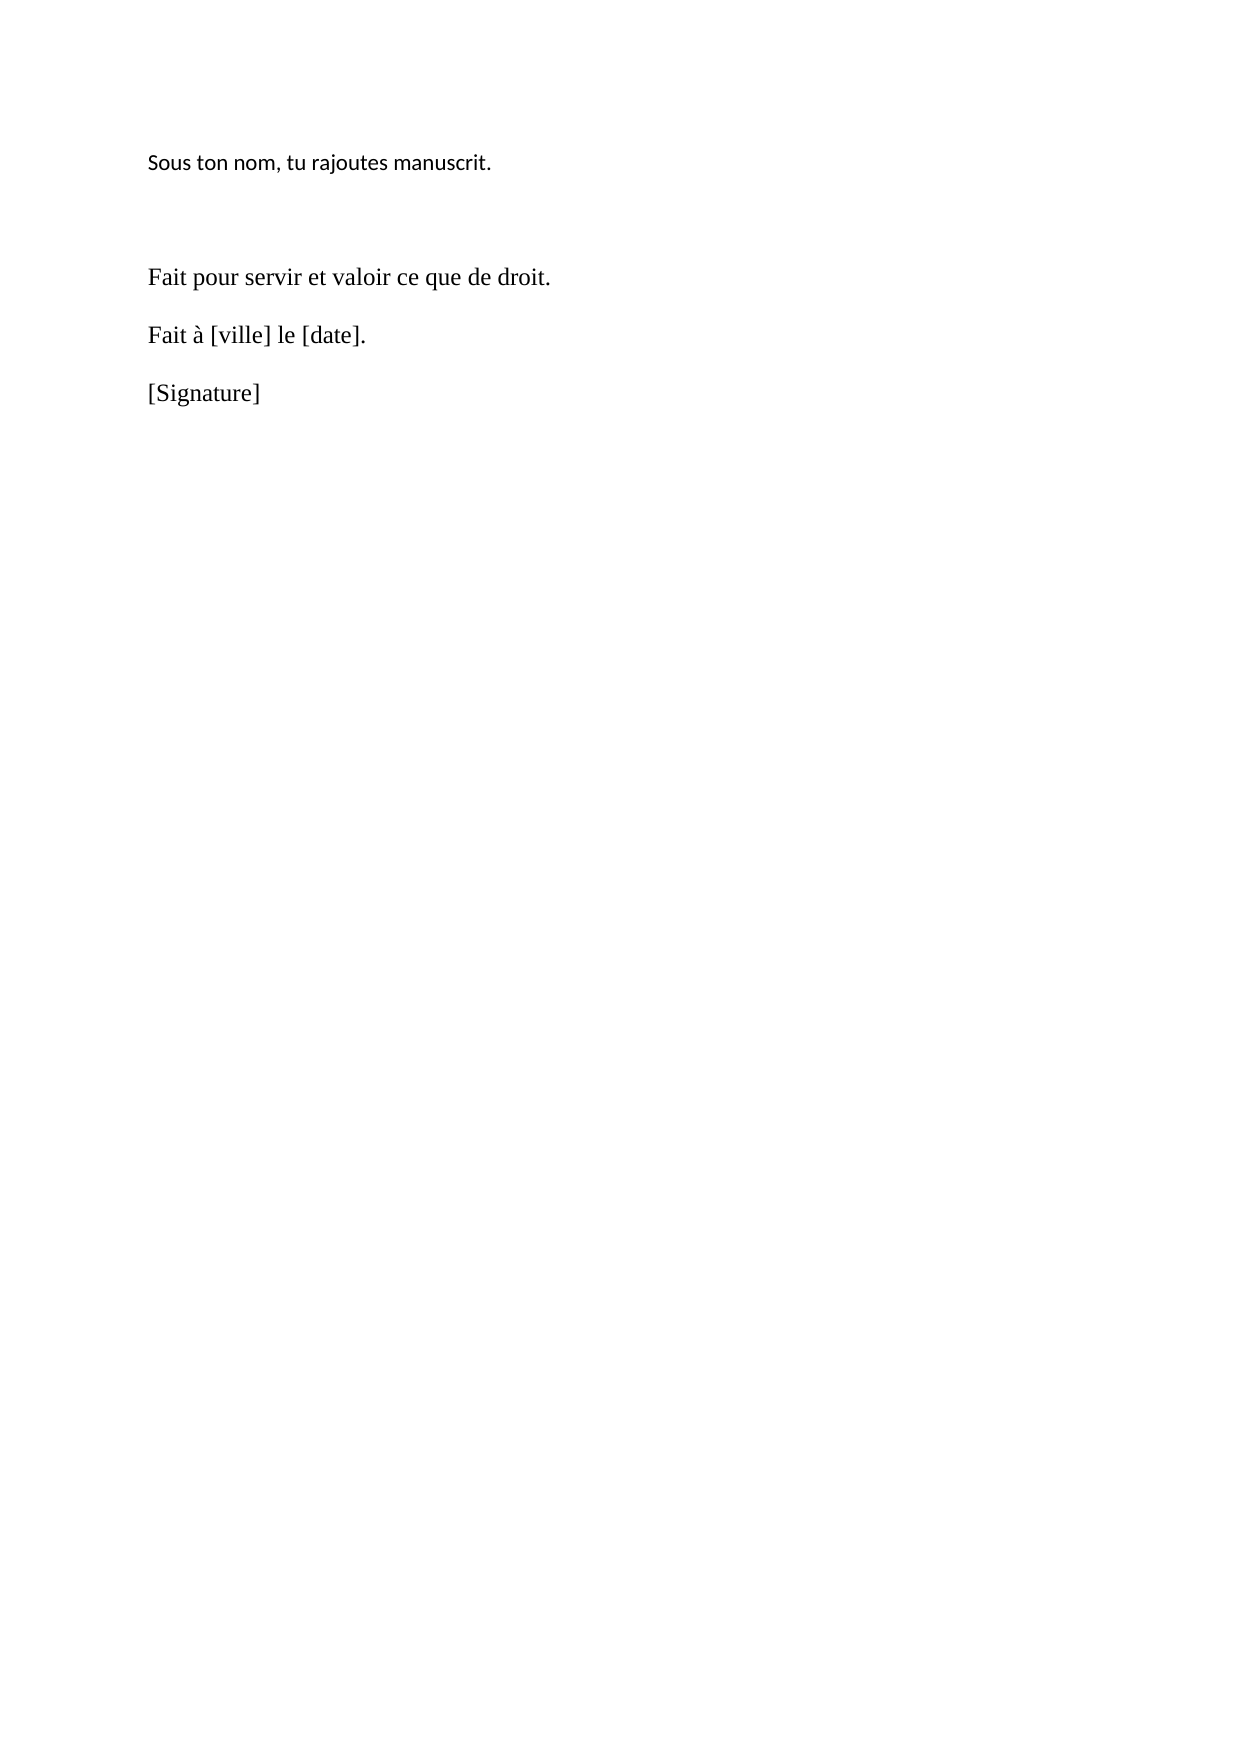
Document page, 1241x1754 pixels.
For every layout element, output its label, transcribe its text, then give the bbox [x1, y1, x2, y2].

text Sous ton nom, tu rajoutes manuscrit. [148, 148, 1093, 176]
text Fait pour servir et valoir ce que de droit. [148, 262, 1093, 291]
text Fait à [ville] le [date]. [148, 320, 1093, 349]
text [Signature] [148, 378, 1093, 407]
